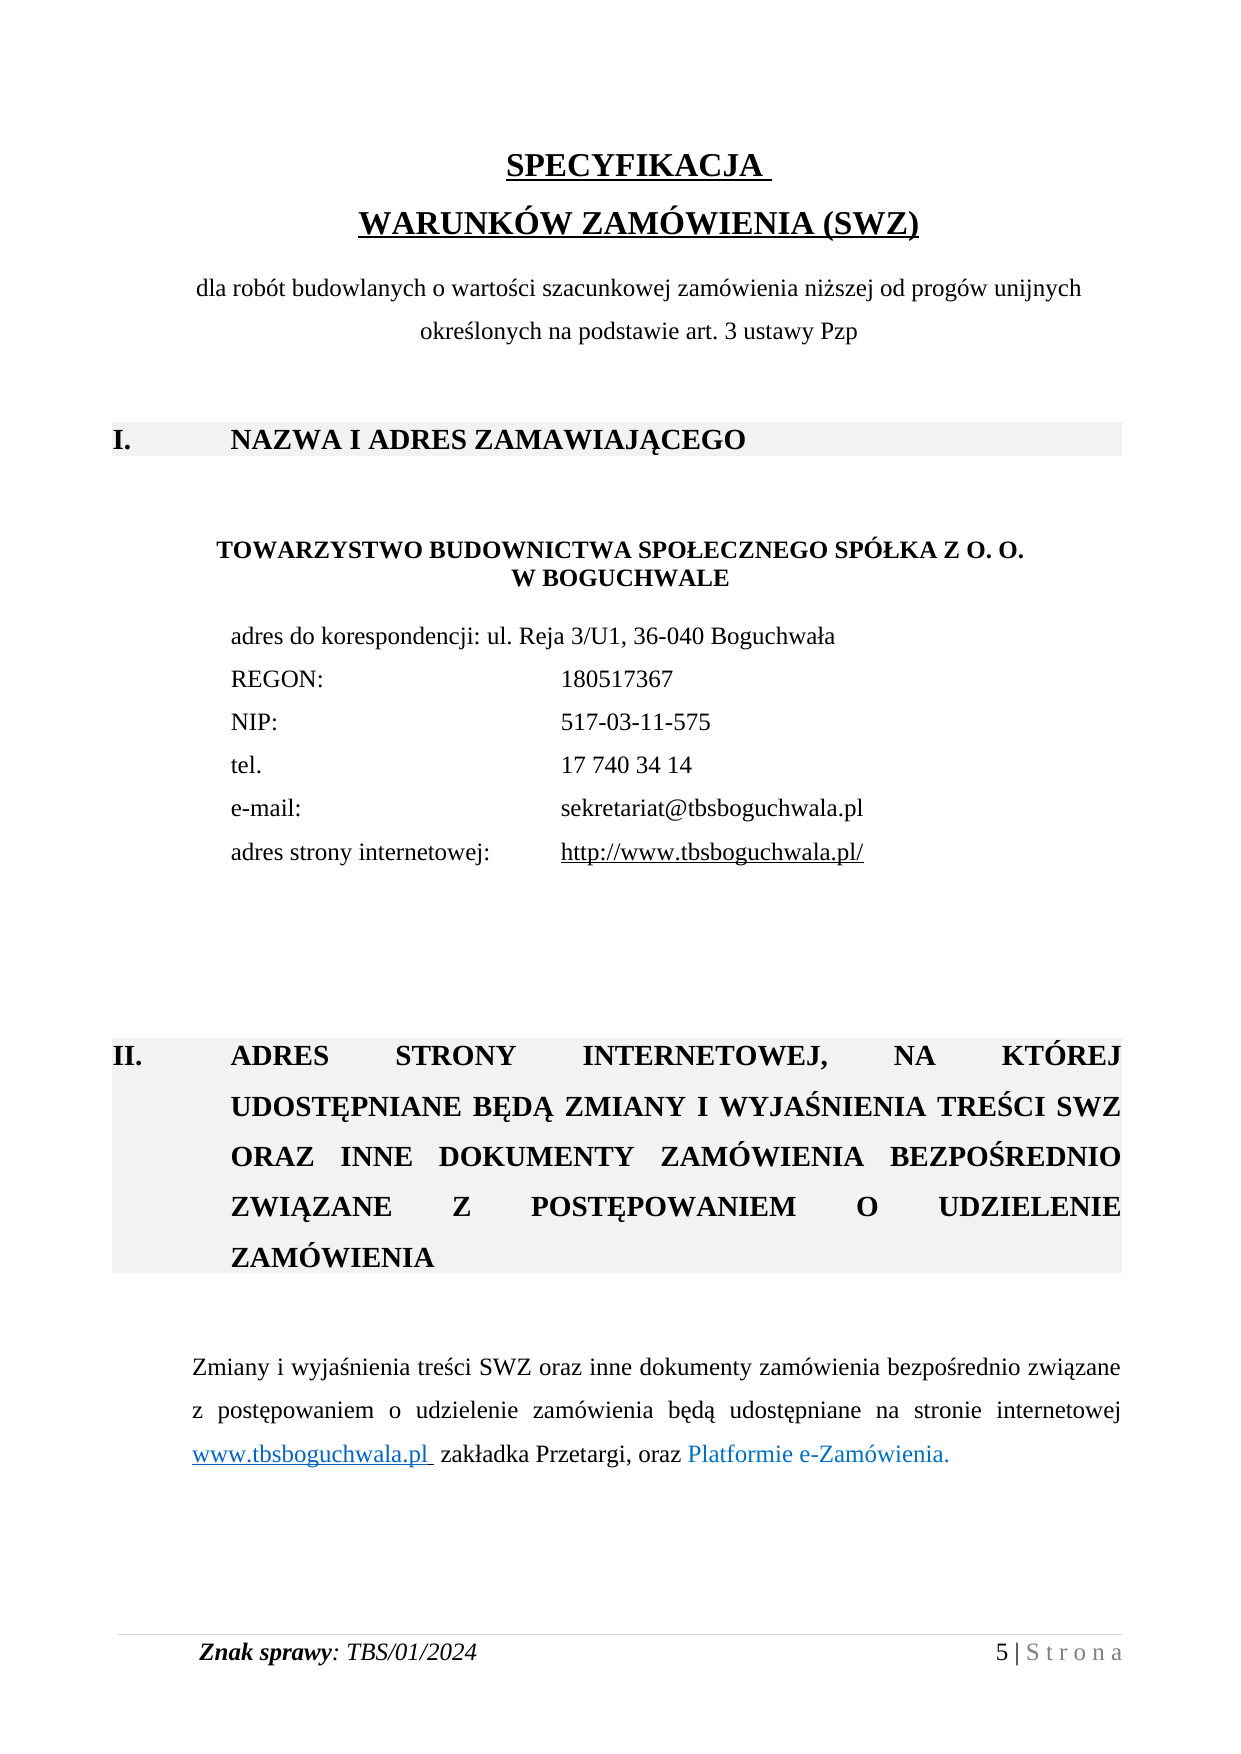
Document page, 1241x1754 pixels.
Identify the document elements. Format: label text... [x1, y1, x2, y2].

text w Boguchwale [118, 563, 1122, 592]
subtitle ADRES STRONY INTERNETOWEJ, NA KTÓREJ UDOSTĘPNIANE BĘDĄ ZMIANY I WYJAŚNIENIA TREŚCI SWZ ORAZ INNE DOKUMENTY ZAMÓWIENIA BEZPOŚREDNIO ZWIĄZANE Z POSTĘPOWANIEM O UDZIELENIE ZAMÓWIENIA [112, 1038, 1122, 1273]
list adres do korespondencji: ul. Reja 3/U1, 36-040 Boguchwała REGON: 180517367 NIP: 517-03-11-575 tel. 17 740 34 14 e-mail: sekretariat@tbsboguchwala.pl adres strony internetowej: http://www.tbsboguchwala.pl/ [231, 621, 1122, 865]
text SPECYFIKACJA WARUNKÓW ZAMÓWIENIA (SWZ) [155, 146, 1122, 242]
text Zmiany i wyjaśnienia treści SWZ oraz inne dokumenty zamówienia bezpośrednio związane z postępowaniem o udzielenie zamówienia będą udostępniane na stronie internetowej www.tbsboguchwala.pl zakładka Przetargi, oraz Platformie e-Zamówienia. [192, 1352, 1122, 1467]
subtitle NAZWA I ADRES ZAMAWIAJĄCEGO [112, 422, 1122, 456]
text dla robót budowlanych o wartości szacunkowej zamówienia niższej od progów unijnych określonych na podstawie art. 3 ustawy Pzp [155, 273, 1122, 345]
text Towarzystwo Budownictwa Społecznego Spółka z o. o. [118, 535, 1122, 563]
